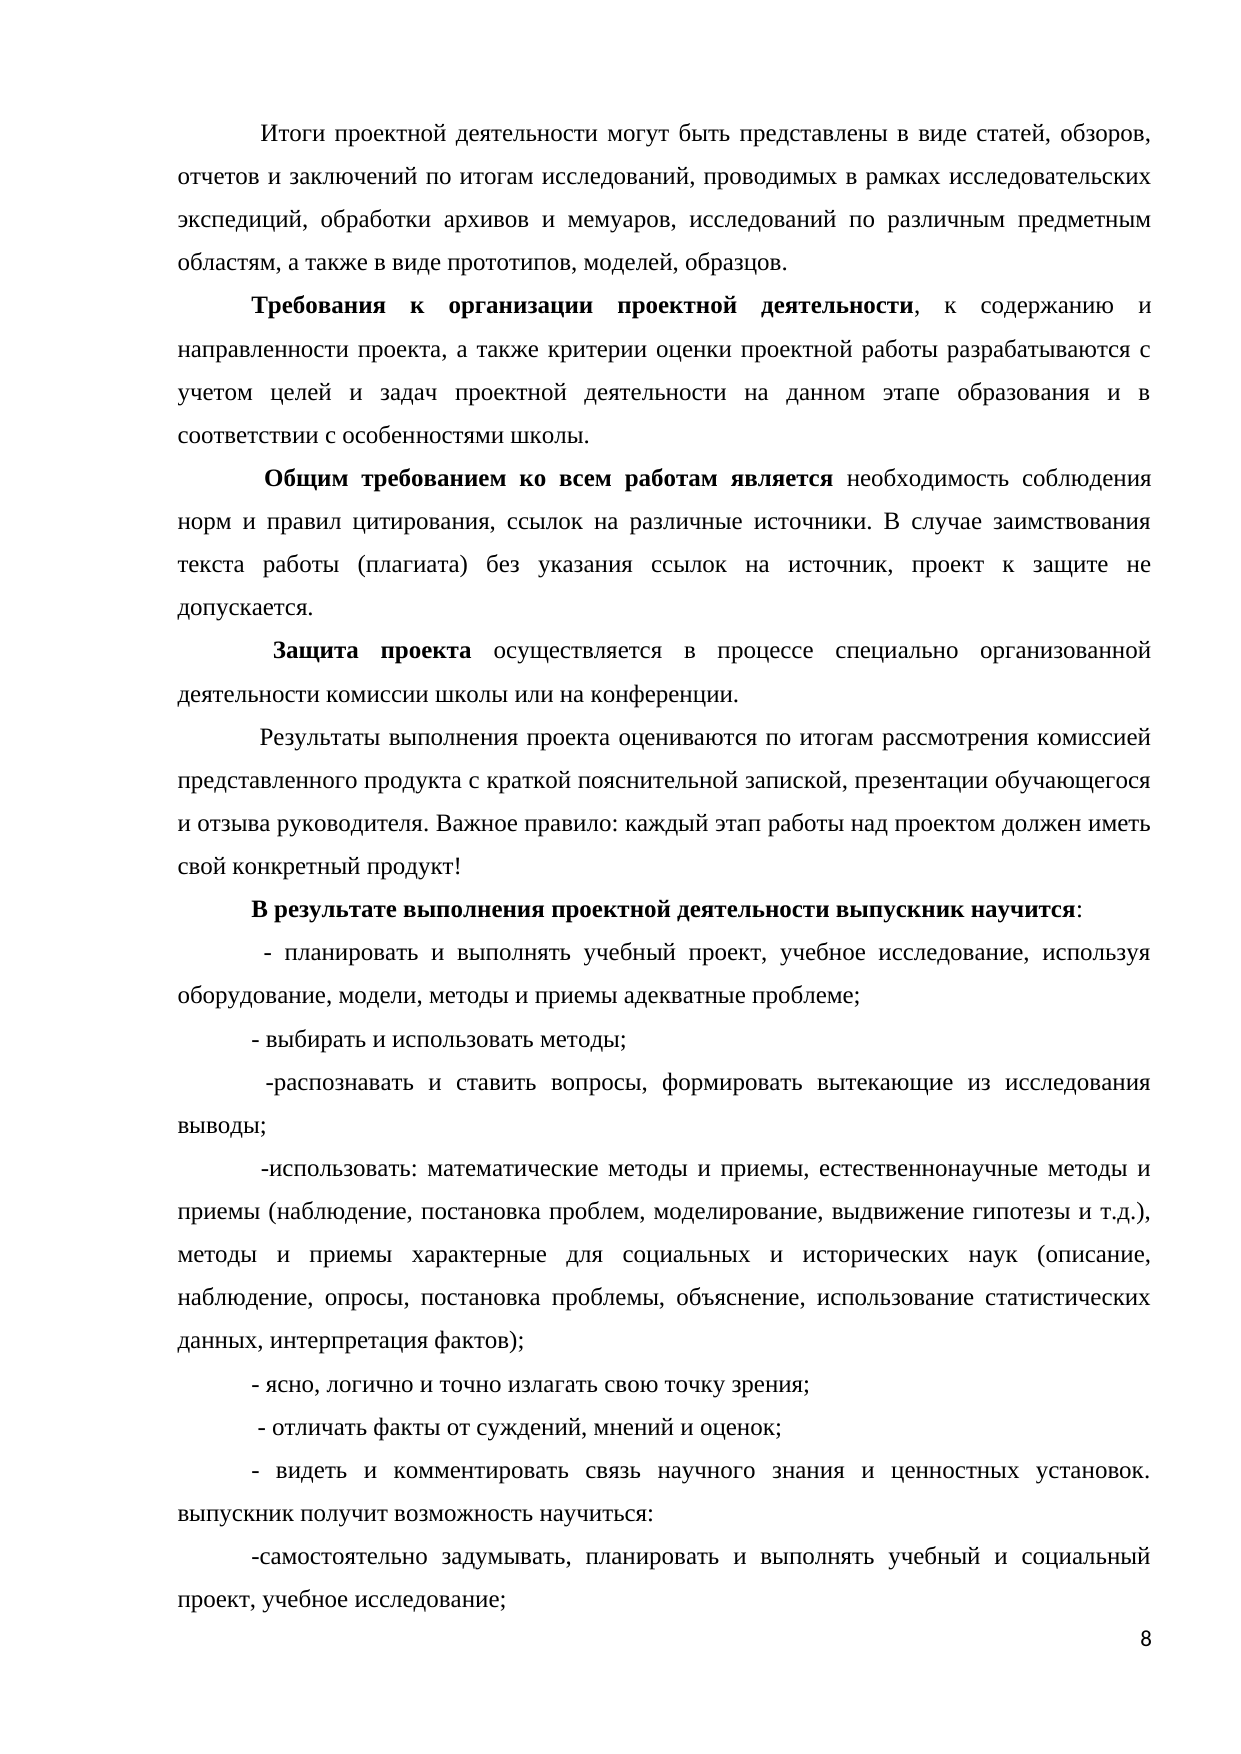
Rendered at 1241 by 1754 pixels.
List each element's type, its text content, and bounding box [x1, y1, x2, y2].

text Общим требованием ко всем работам является необходимость соблюдения норм и правил цитирования, ссылок на различные источники. В случае заимствования текста работы (плагиата) без указания ссылок на источник, проект к защите не допускается. [177, 463, 1152, 621]
text - выбирать и использовать методы; [177, 1024, 1152, 1052]
text -распознавать и ставить вопросы, формировать вытекающие из исследования выводы; [177, 1067, 1152, 1139]
text Защита проекта осуществляется в процессе специально организованной деятельности комиссии школы или на конференции. [177, 636, 1152, 707]
text В результате выполнения проектной деятельности выпускник научится: [177, 894, 1152, 923]
text Требования к организации проектной деятельности, к содержанию и направленности проекта, а также критерии оценки проектной работы разрабатываются с учетом целей и задач проектной деятельности на данном этапе образования и в соответствии с особенностями школы. [177, 291, 1152, 449]
text - планировать и выполнять учебный проект, учебное исследование, используя оборудование, модели, методы и приемы адекватные проблеме; [177, 937, 1152, 1009]
text - отличать факты от суждений, мнений и оценок; [177, 1412, 1152, 1441]
text Итоги проектной деятельности могут быть представлены в виде статей, обзоров, отчетов и заключений по итогам исследований, проводимых в рамках исследовательских экспедиций, обработки архивов и мемуаров, исследований по различным предметным областям, а также в виде прототипов, моделей, образцов. [177, 118, 1152, 276]
text - видеть и комментировать связь научного знания и ценностных установок. выпускник получит возможность научиться: [177, 1455, 1152, 1527]
text -самостоятельно задумывать, планировать и выполнять учебный и социальный проект, учебное исследование; [177, 1541, 1152, 1613]
text -использовать: математические методы и приемы, естественнонаучные методы и приемы (наблюдение, постановка проблем, моделирование, выдвижение гипотезы и т.д.), методы и приемы характерные для социальных и исторических наук (описание, наблюдение, опросы, постановка проблемы, объяснение, использование статистических данных, интерпретация фактов); [177, 1153, 1152, 1354]
text Результаты выполнения проекта оцениваются по итогам рассмотрения комиссией представленного продукта с краткой пояснительной запиской, презентации обучающегося и отзыва руководителя. Важное правило: каждый этап работы над проектом должен иметь свой конкретный продукт! [177, 722, 1152, 880]
text - ясно, логично и точно излагать свою точку зрения; [177, 1369, 1152, 1397]
